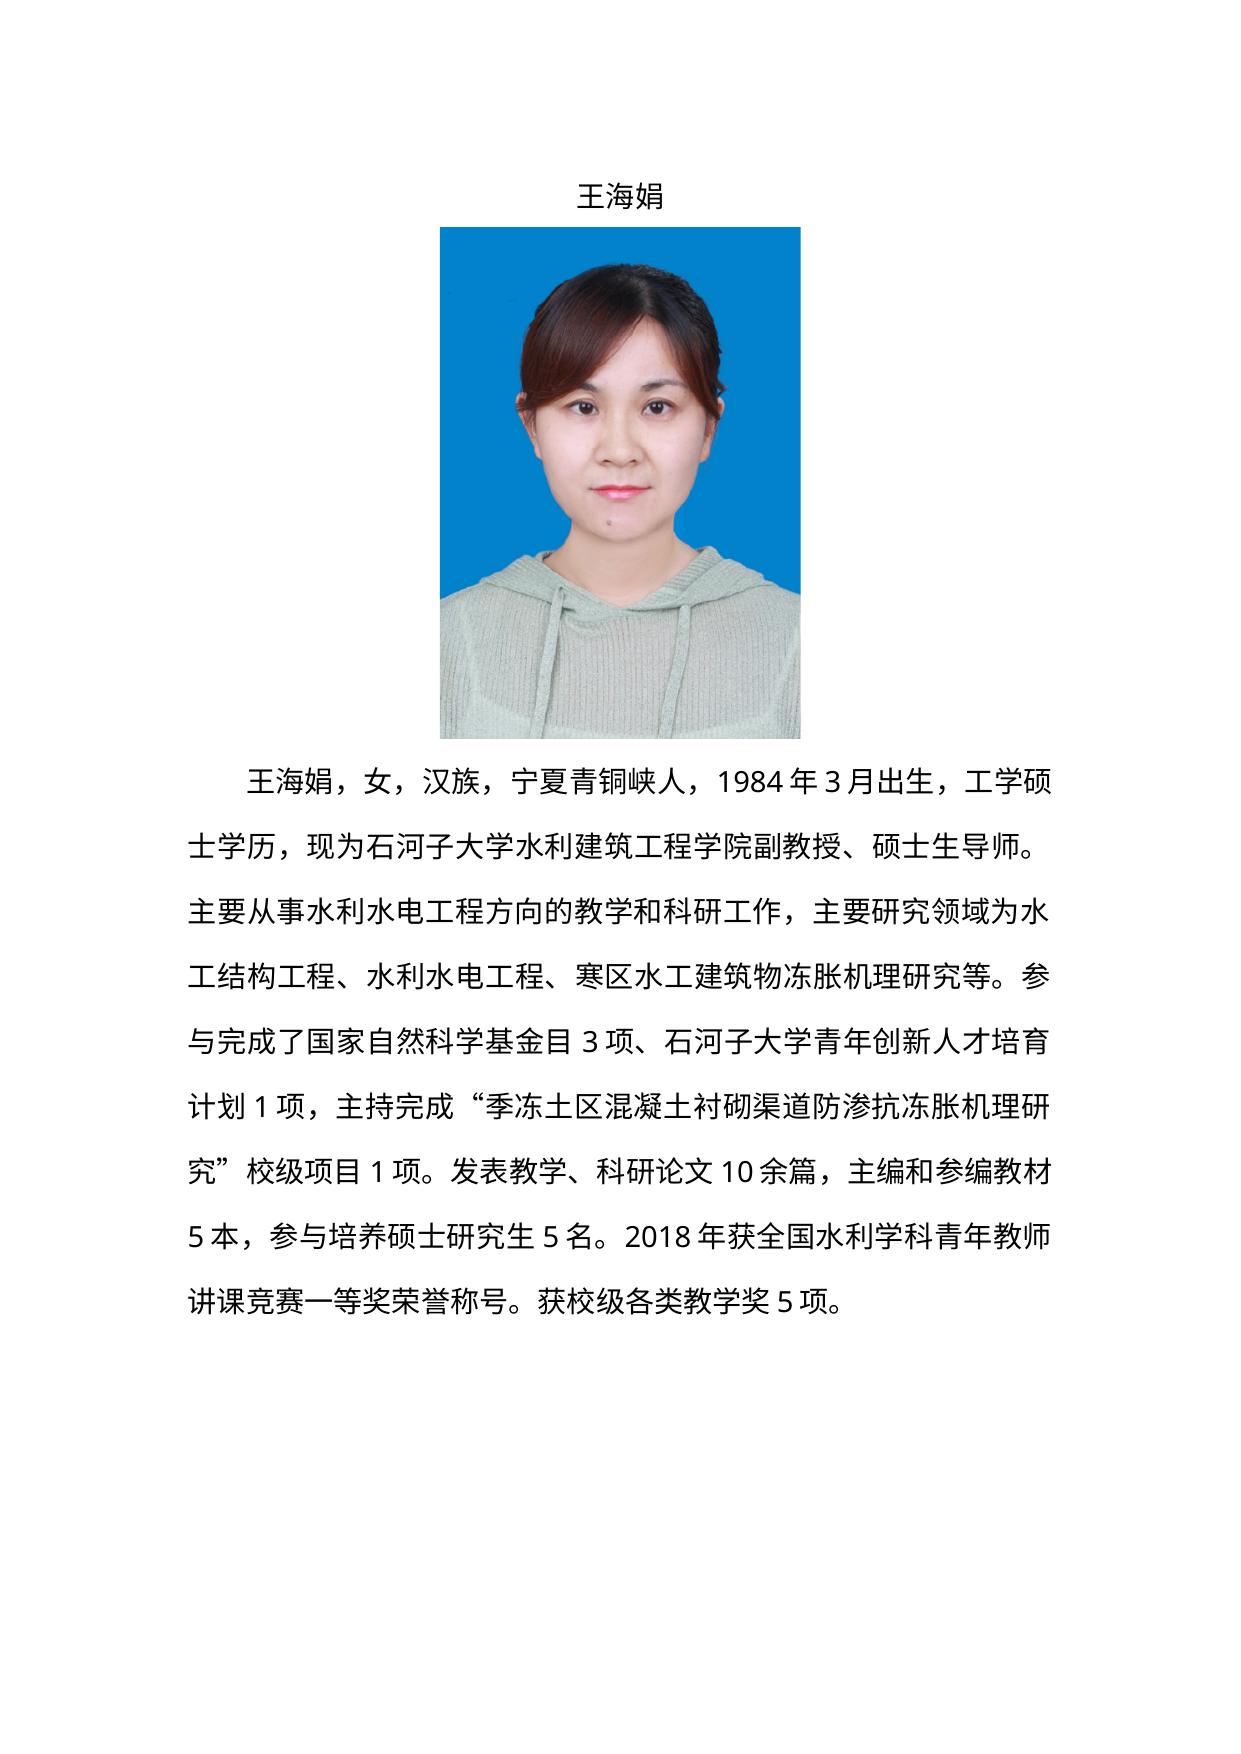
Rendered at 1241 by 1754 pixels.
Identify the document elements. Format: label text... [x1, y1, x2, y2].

text 王海娟 [187, 162, 1053, 227]
text 王海娟，女，汉族，宁夏青铜峡人，1984年3月出生，工学硕士学历，现为石河子大学水利建筑工程学院副教授、硕士生导师。主要从事水利水电工程方向的教学和科研工作，主要研究领域为水工结构工程、水利水电工程、寒区水工建筑物冻胀机理研究等。参与完成了国家自然科学基金目3项、石河子大学青年创新人才培育计划1项，主持完成“季冻土区混凝土衬砌渠道防渗抗冻胀机理研究”校级项目1项。发表教学、科研论文10余篇，主编和参编教材5本，参与培养硕士研究生5名。2018年获全国水利学科青年教师讲课竞赛一等奖荣誉称号。获校级各类教学奖5项。 [187, 747, 1053, 1332]
picture [439, 227, 801, 739]
